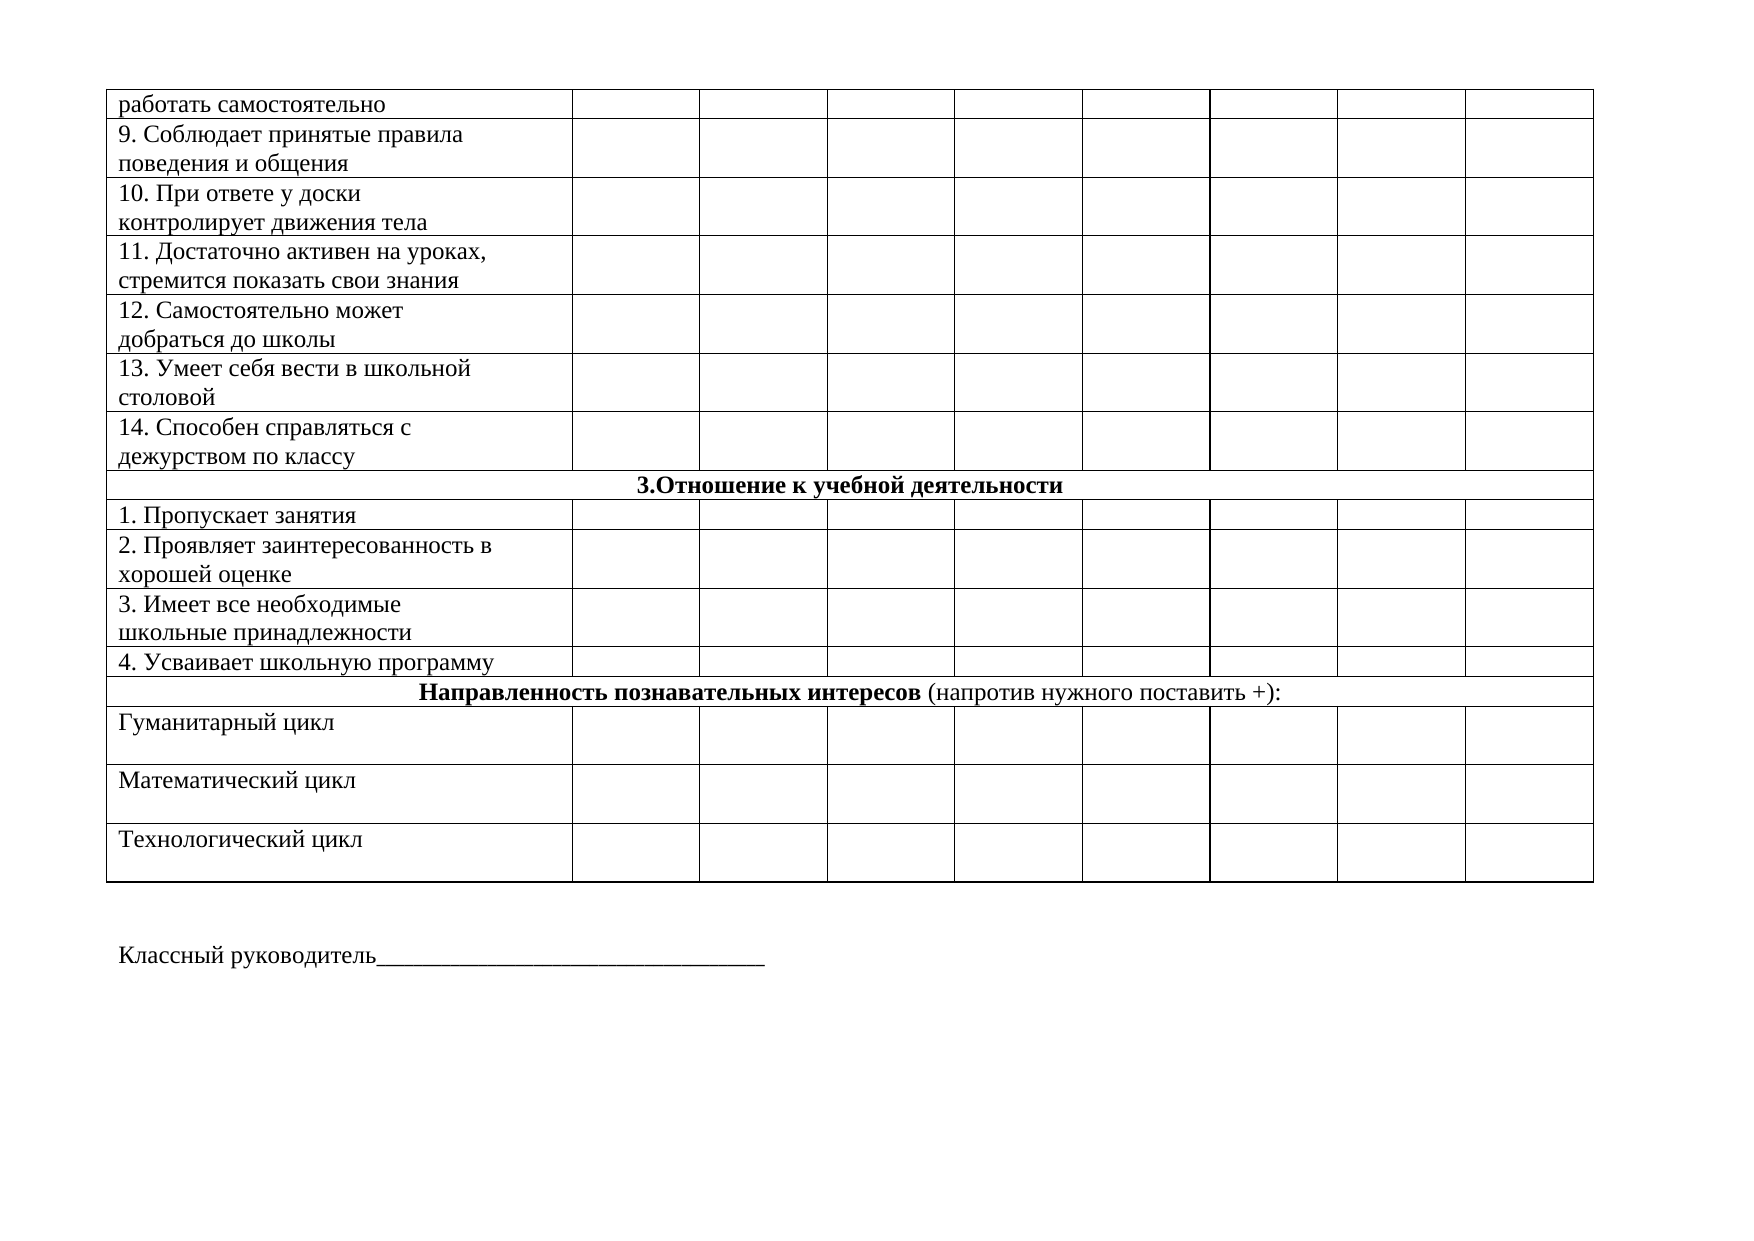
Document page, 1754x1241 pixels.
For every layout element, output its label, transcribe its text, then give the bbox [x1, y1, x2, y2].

table_cell [1211, 178, 1337, 235]
table_cell [955, 500, 1082, 529]
table_cell [955, 647, 1082, 676]
table_cell [573, 765, 699, 823]
table_cell [1083, 236, 1209, 294]
table_cell 3. Имеет все необходимые школьные принадлежности [107, 589, 572, 646]
table_cell [1083, 707, 1209, 764]
table_cell [573, 295, 699, 352]
table_cell [1338, 236, 1465, 294]
table_cell [1338, 530, 1465, 588]
table_cell [828, 824, 954, 881]
table_cell [828, 119, 954, 177]
table_cell [700, 765, 827, 823]
table_cell [955, 90, 1082, 118]
table_cell [1466, 824, 1593, 881]
table_cell [1211, 707, 1337, 764]
table_cell [1466, 500, 1593, 529]
table_cell 1. Пропускает занятия [107, 500, 572, 529]
table_cell [700, 412, 827, 469]
table_cell [1466, 90, 1593, 118]
table_cell [573, 589, 699, 646]
table_cell [1466, 647, 1593, 676]
table_cell [828, 589, 954, 646]
table_cell Технологический цикл [107, 824, 572, 881]
table_cell [700, 647, 827, 676]
table_cell [1083, 90, 1209, 118]
table_cell 11. Достаточно активен на уроках, стремится показать свои знания [107, 236, 572, 294]
table_cell [1466, 707, 1593, 764]
table_cell Направленность познавательных интересов (напротив нужного поставить +): [107, 677, 1593, 706]
table_cell [1466, 354, 1593, 411]
table_cell [1211, 354, 1337, 411]
table_cell [700, 236, 827, 294]
table_cell [828, 765, 954, 823]
table_cell [955, 824, 1082, 881]
table_cell [1466, 295, 1593, 352]
table_cell [1338, 90, 1465, 118]
table_cell [1466, 119, 1593, 177]
table_cell [573, 412, 699, 469]
table_cell [1211, 295, 1337, 352]
table_cell [828, 295, 954, 352]
table_cell [1338, 354, 1465, 411]
table_cell [955, 765, 1082, 823]
table_cell [573, 236, 699, 294]
table_cell [1083, 765, 1209, 823]
table_cell [1211, 824, 1337, 881]
table_cell 13. Умеет себя вести в школьной столовой [107, 354, 572, 411]
table_cell [955, 589, 1082, 646]
table_cell [828, 354, 954, 411]
table_cell [700, 824, 827, 881]
table_cell [1211, 500, 1337, 529]
table_cell [1211, 236, 1337, 294]
table_cell 9. Соблюдает принятые правила поведения и общения [107, 119, 572, 177]
table_cell [1211, 90, 1337, 118]
table_cell [700, 707, 827, 764]
table_cell [828, 178, 954, 235]
table_cell [955, 178, 1082, 235]
table_cell [1211, 647, 1337, 676]
table_cell [573, 354, 699, 411]
table_cell [700, 295, 827, 352]
table_cell [573, 119, 699, 177]
table_cell [1338, 589, 1465, 646]
table_cell [1083, 530, 1209, 588]
table_cell [700, 90, 827, 118]
table_cell [1211, 119, 1337, 177]
table_cell [573, 530, 699, 588]
table_cell [700, 589, 827, 646]
table_cell [955, 119, 1082, 177]
table_cell [1083, 295, 1209, 352]
table_cell [700, 500, 827, 529]
table_cell [955, 236, 1082, 294]
table_cell [1466, 412, 1593, 469]
table_cell [828, 412, 954, 469]
table_cell [828, 530, 954, 588]
table_cell [955, 707, 1082, 764]
table_cell [573, 178, 699, 235]
table_cell [1338, 707, 1465, 764]
table_cell [1466, 765, 1593, 823]
table_cell [573, 707, 699, 764]
table_cell [1338, 765, 1465, 823]
table_cell [1466, 178, 1593, 235]
table_cell [955, 530, 1082, 588]
table_cell 3.Отношение к учебной деятельности [107, 471, 1593, 499]
table_cell 2. Проявляет заинтересованность в хорошей оценке [107, 530, 572, 588]
table_cell [1338, 412, 1465, 469]
table_cell [1338, 119, 1465, 177]
table_cell [573, 90, 699, 118]
table_cell [1466, 236, 1593, 294]
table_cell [107, 90, 572, 118]
table_cell [1083, 824, 1209, 881]
table_cell [573, 824, 699, 881]
table_cell [1466, 530, 1593, 588]
table_cell [1338, 500, 1465, 529]
table_cell [1211, 530, 1337, 588]
table_cell [828, 500, 954, 529]
table_cell [1083, 647, 1209, 676]
table_cell [700, 178, 827, 235]
table_cell [1083, 500, 1209, 529]
table_cell [1083, 119, 1209, 177]
table_cell Математический цикл [107, 765, 572, 823]
table_cell [573, 647, 699, 676]
table_cell [828, 707, 954, 764]
table_cell [828, 90, 954, 118]
table_cell [955, 354, 1082, 411]
table_cell [700, 530, 827, 588]
table_cell [1083, 178, 1209, 235]
table_cell [828, 647, 954, 676]
table_cell [1211, 412, 1337, 469]
table_cell [1338, 824, 1465, 881]
table_cell [1083, 589, 1209, 646]
table_cell [1338, 178, 1465, 235]
table_cell [573, 500, 699, 529]
table_cell [1083, 354, 1209, 411]
table_cell [955, 295, 1082, 352]
table_cell 14. Способен справляться с дежурством по классу [107, 412, 572, 469]
table_cell Гуманитарный цикл [107, 707, 572, 764]
table_cell 10. При ответе у доски контролирует движения тела [107, 178, 572, 235]
table_cell [700, 354, 827, 411]
table_cell [1211, 589, 1337, 646]
table_cell [1211, 765, 1337, 823]
table_cell [700, 119, 827, 177]
table_cell [1466, 589, 1593, 646]
table_cell [828, 236, 954, 294]
table_cell 4. Усваивает школьную программу [107, 647, 572, 676]
text Классный руководитель__________________________________________ [118, 940, 1636, 969]
table_cell [955, 412, 1082, 469]
table_cell 12. Самостоятельно может добраться до школы [107, 295, 572, 352]
table_cell [1338, 295, 1465, 352]
table_cell [1083, 412, 1209, 469]
table_cell [1338, 647, 1465, 676]
